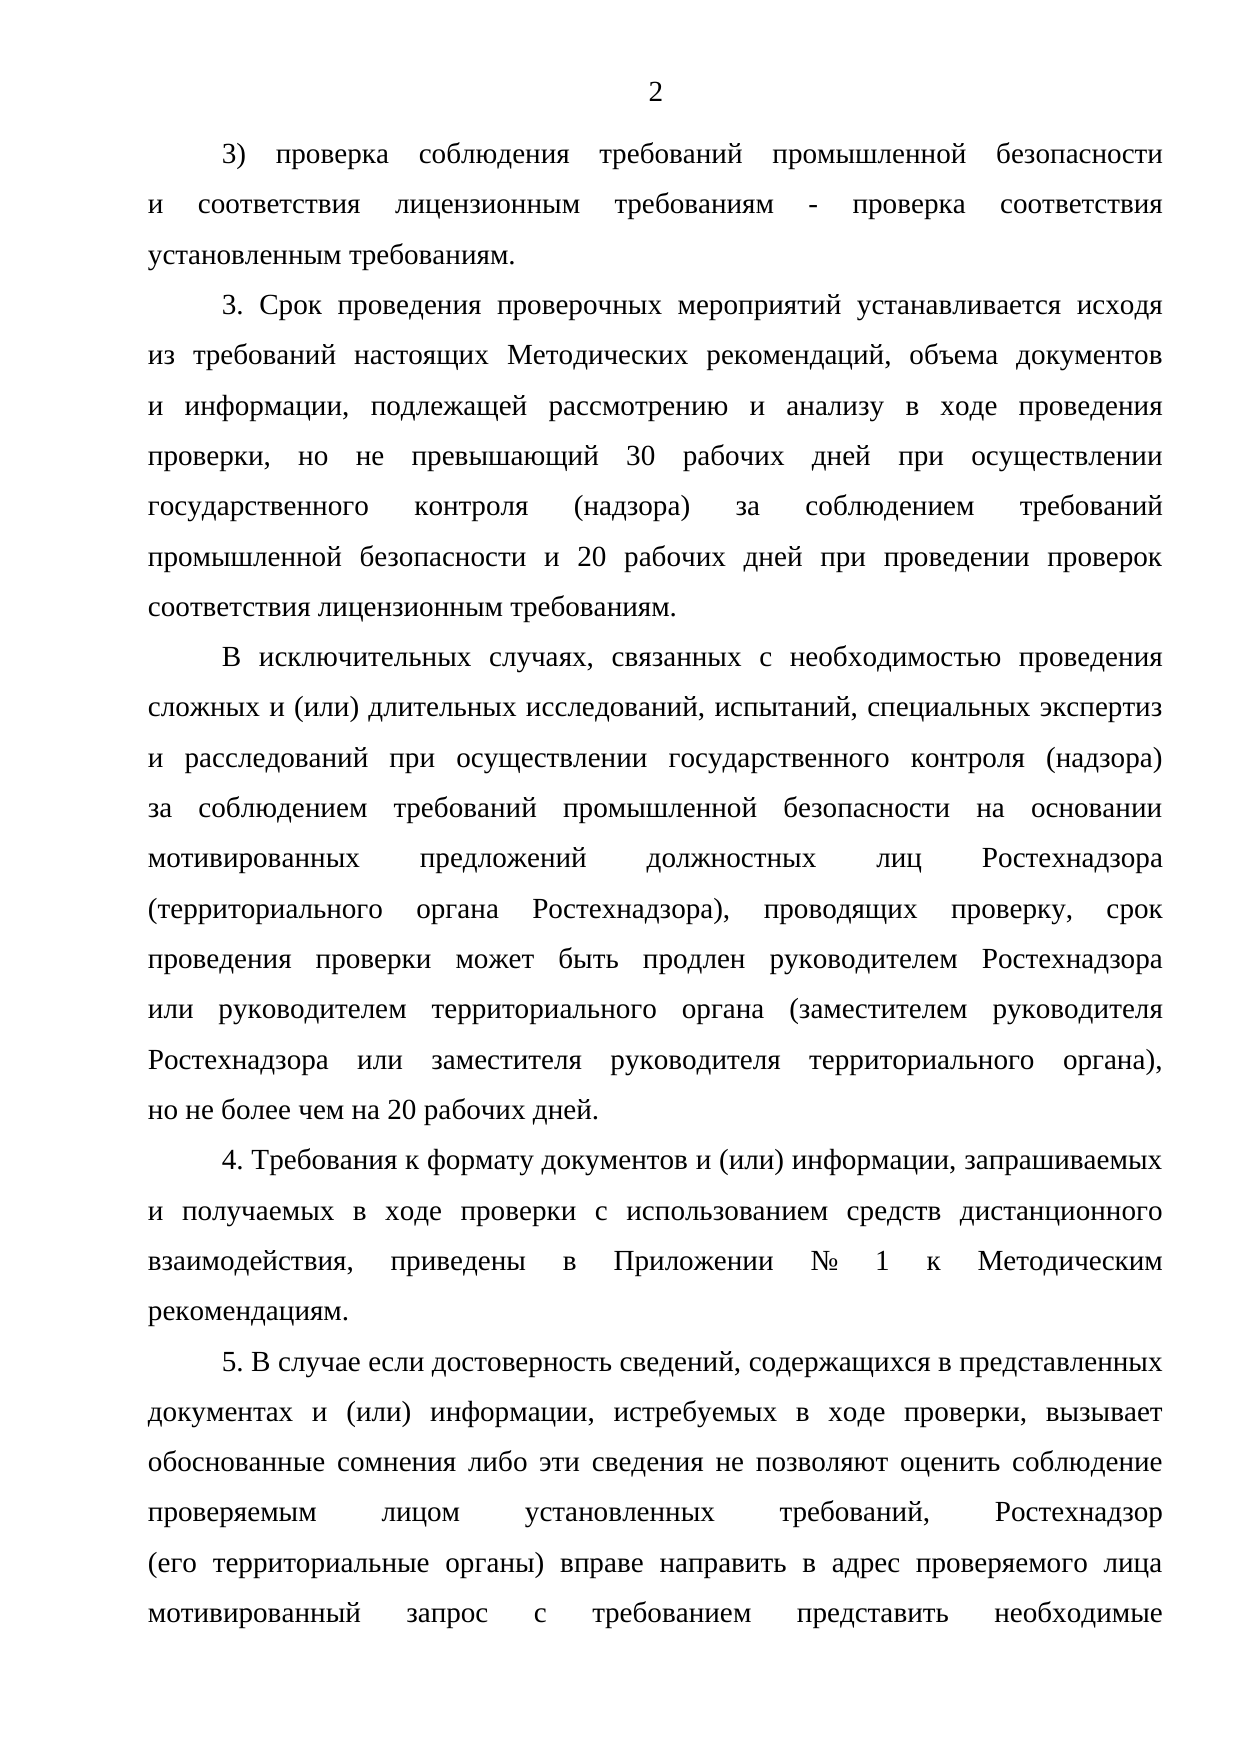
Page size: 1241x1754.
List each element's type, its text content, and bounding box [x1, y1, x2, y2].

text 3. Срок проведения проверочных мероприятий устанавливается исходя из требований настоящих Методических рекомендаций, объема документов и информации, подлежащей рассмотрению и анализу в ходе проведения проверки, но не превышающий 30 рабочих дней при осуществлении государственного контроля (надзора) за соблюдением требований промышленной безопасности и 20 рабочих дней при проведении проверок соответствия лицензионным требованиям. [148, 287, 1163, 622]
text 4. Требования к формату документов и (или) информации, запрашиваемых и получаемых в ходе проверки с использованием средств дистанционного взаимодействия, приведены в Приложении № 1 к Методическим рекомендациям. [148, 1142, 1163, 1327]
text В исключительных случаях, связанных с необходимостью проведения сложных и (или) длительных исследований, испытаний, специальных экспертиз и расследований при осуществлении государственного контроля (надзора) за соблюдением требований промышленной безопасности на основании мотивированных предложений должностных лиц Ростехнадзора (территориального органа Ростехнадзора), проводящих проверку, срок проведения проверки может быть продлен руководителем Ростехнадзора или руководителем территориального органа (заместителем руководителя Ростехнадзора или заместителя руководителя территориального органа), но не более чем на 20 рабочих дней. [148, 639, 1163, 1126]
text 3) проверка соблюдения требований промышленной безопасности и соответствия лицензионным требованиям - проверка соответствия установленным требованиям. [148, 136, 1163, 270]
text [148, 1344, 1163, 1629]
